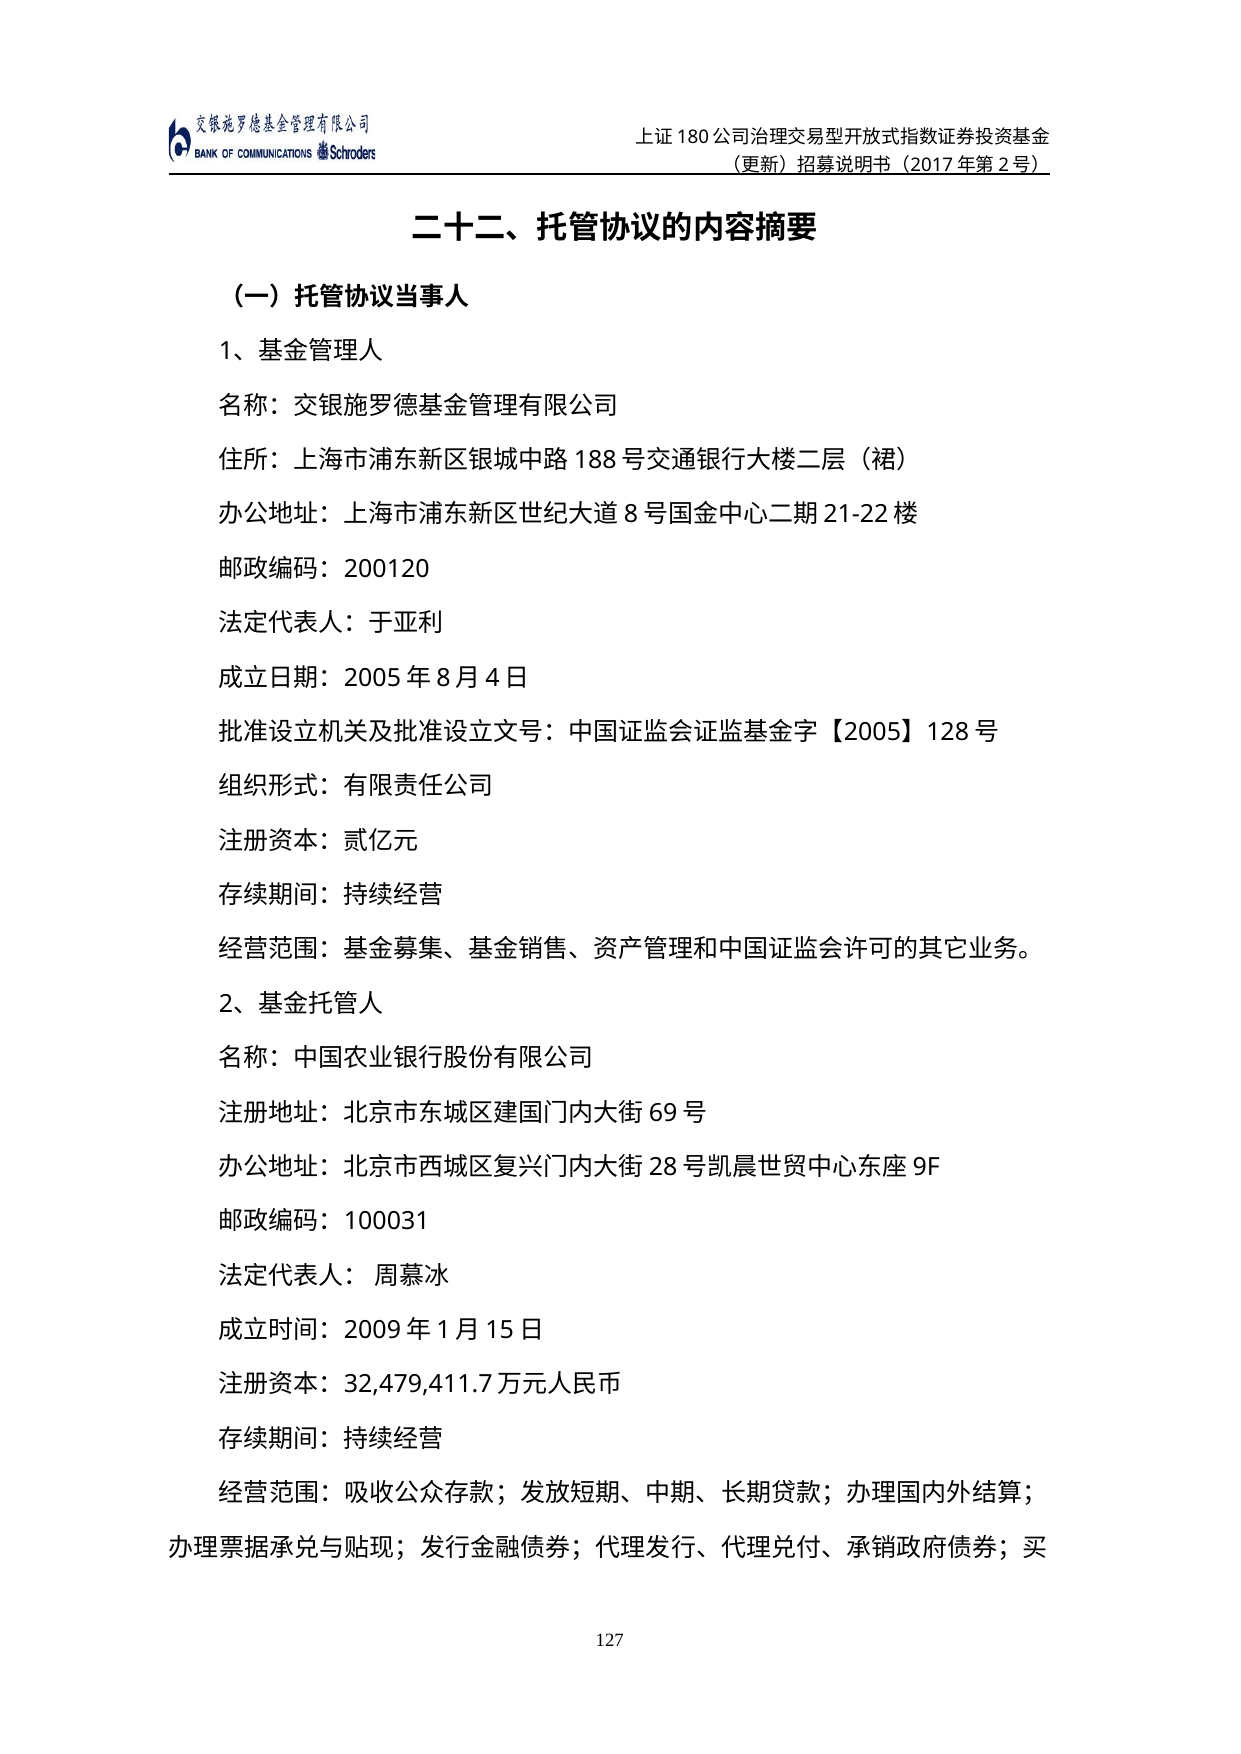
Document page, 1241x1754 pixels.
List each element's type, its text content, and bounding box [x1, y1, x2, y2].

text 批准设立机关及批准设立文号：中国证监会证监基金字【2005】128号 [169, 711, 1050, 748]
picture [168, 113, 375, 162]
text 2、基金托管人 [169, 983, 1050, 1019]
text 住所：上海市浦东新区银城中路188号交通银行大楼二层（裙） [169, 439, 1050, 476]
title 二十二、托管协议的内容摘要 [179, 202, 1050, 248]
text 邮政编码：100031 [169, 1201, 1050, 1237]
text 办公地址：北京市西城区复兴门内大街28号凯晨世贸中心东座9F [169, 1146, 1050, 1183]
text 注册资本：32,479,411.7万元人民币 [169, 1364, 1050, 1400]
text 邮政编码：200120 [169, 548, 1050, 584]
text 1、基金管理人 [169, 331, 1050, 367]
text 存续期间：持续经营 [169, 874, 1050, 911]
text 法定代表人：于亚利 [169, 603, 1050, 639]
text 办公地址：上海市浦东新区世纪大道8号国金中心二期21-22楼 [169, 494, 1050, 530]
text 注册地址：北京市东城区建国门内大街69号 [169, 1092, 1050, 1128]
text 组织形式：有限责任公司 [169, 766, 1050, 802]
text 注册资本：贰亿元 [169, 820, 1050, 856]
text 法定代表人： 周慕冰 [169, 1255, 1050, 1291]
text （一）托管协议当事人 [169, 276, 1050, 313]
text 名称：中国农业银行股份有限公司 [169, 1038, 1050, 1074]
text 名称：交银施罗德基金管理有限公司 [169, 385, 1050, 421]
text 存续期间：持续经营 [169, 1418, 1050, 1454]
text 经营范围：基金募集、基金销售、资产管理和中国证监会许可的其它业务。 [169, 929, 1050, 965]
text 成立时间：2009年1月15日 [169, 1309, 1050, 1346]
text 成立日期：2005年8月4日 [169, 657, 1050, 693]
